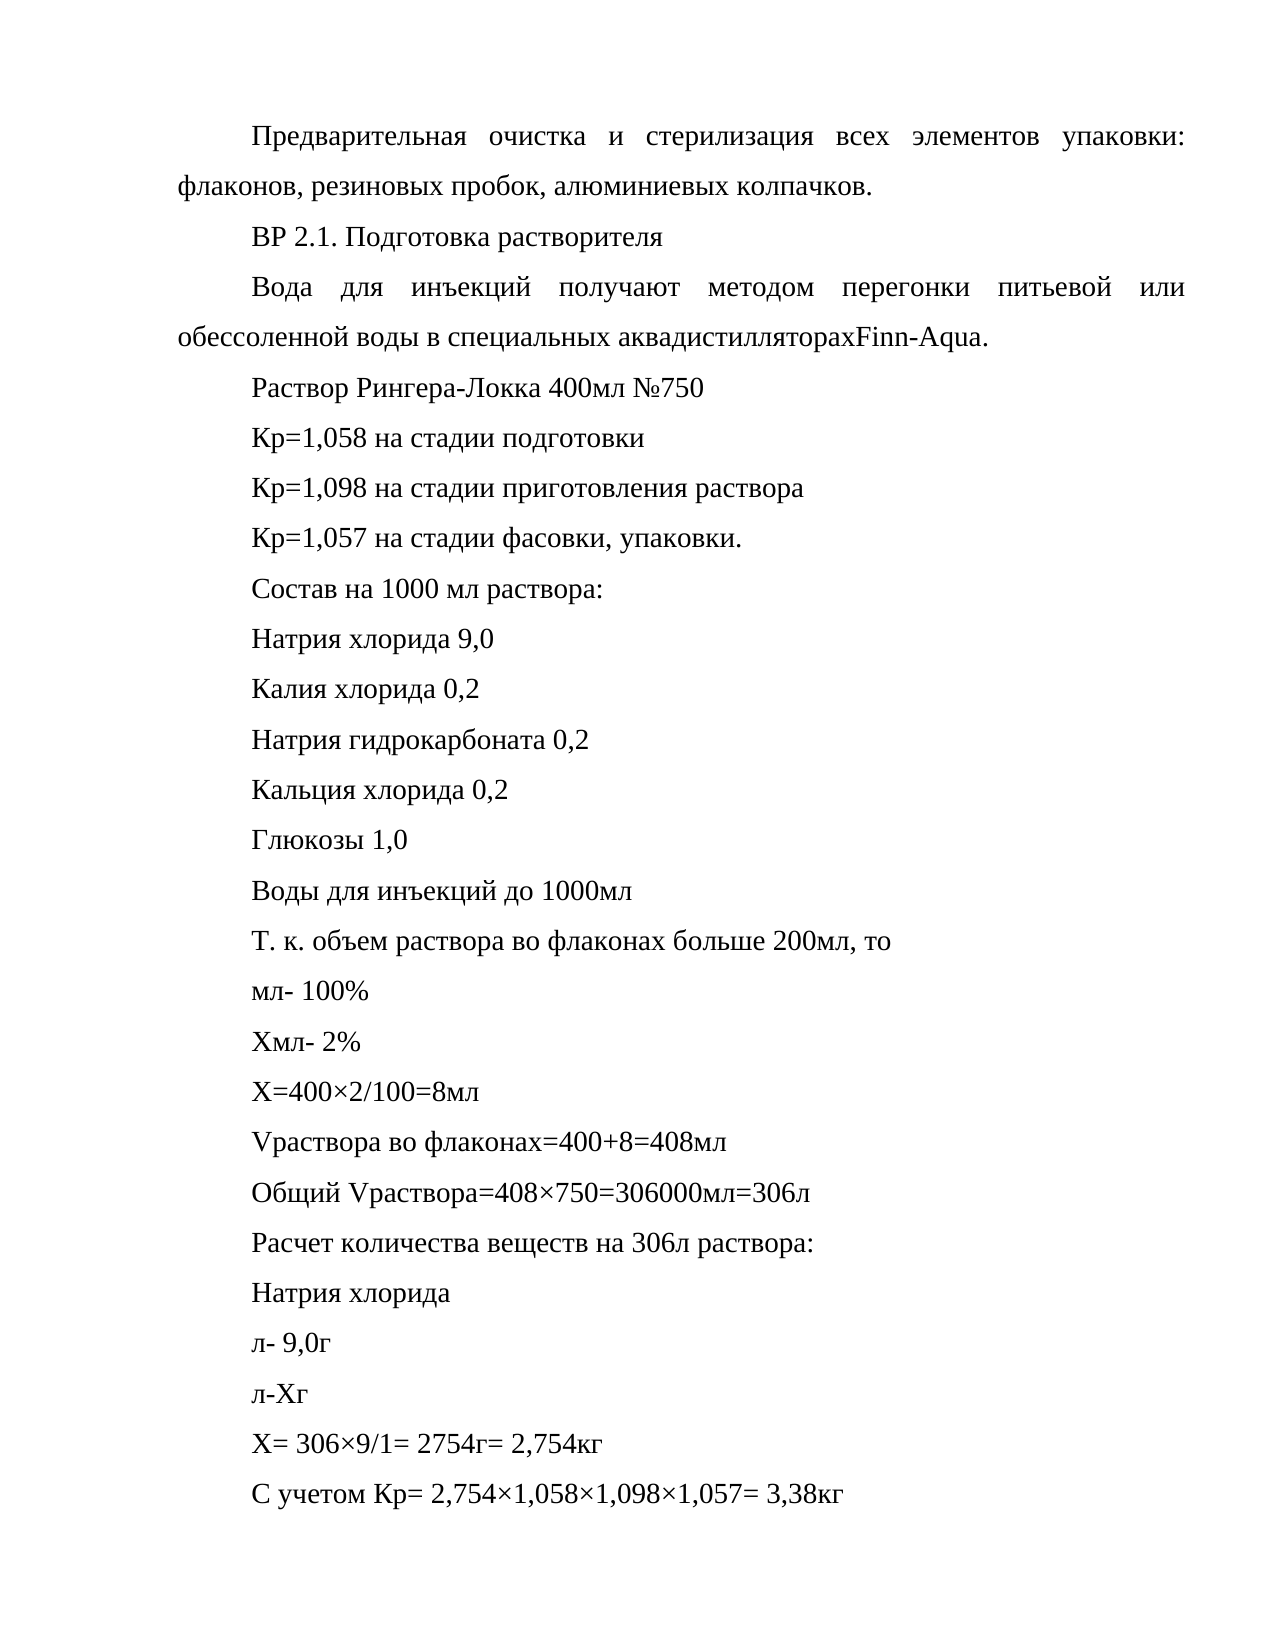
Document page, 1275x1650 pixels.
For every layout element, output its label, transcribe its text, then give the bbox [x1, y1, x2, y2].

text Калия хлорида 0,2 [177, 672, 1186, 705]
text Общий Vраствора=408×750=306000мл=306л [177, 1175, 1186, 1208]
text Х= 306×9/1= 2754г= 2,754кг [177, 1426, 1186, 1460]
text Расчет количества веществ на 306л раствора: [177, 1225, 1186, 1258]
text Глюкозы 1,0 [177, 822, 1186, 856]
text Состав на 1000 мл раствора: [177, 571, 1186, 604]
text Кр=1,098 на стадии приготовления раствора [177, 470, 1186, 504]
text С учетом Кр= 2,754×1,058×1,098×1,057= 3,38кг [177, 1477, 1186, 1510]
text Кальция хлорида 0,2 [177, 772, 1186, 806]
text Раствор Рингера-Локка 400мл №750 [177, 370, 1186, 403]
text Кр=1,058 на стадии подготовки [177, 420, 1186, 453]
text Предварительная очистка и стерилизация всех элементов упаковки: флаконов, резиновых пробок, алюминиевых колпачков. [177, 118, 1186, 202]
text Х=400×2/100=8мл [177, 1074, 1186, 1108]
text Кр=1,057 на стадии фасовки, упаковки. [177, 521, 1186, 554]
text Воды для инъекций до 1000мл [177, 873, 1186, 906]
text Т. к. объем раствора во флаконах больше 200мл, то [177, 923, 1186, 957]
text л- 9,0г [177, 1326, 1186, 1359]
text ВР 2.1. Подготовка растворителя [177, 219, 1186, 252]
text Натрия хлорида 9,0 [177, 621, 1186, 655]
text Натрия хлорида [177, 1275, 1186, 1309]
text Вода для инъекций получают методом перегонки питьевой или обессоленной воды в специальных аквадистилляторахFinn-Aqua. [177, 269, 1186, 353]
text Vраствора во флаконах=400+8=408мл [177, 1124, 1186, 1158]
text Хмл- 2% [177, 1024, 1186, 1057]
text Натрия гидрокарбоната 0,2 [177, 722, 1186, 755]
text л-Хг [177, 1376, 1186, 1409]
text мл- 100% [177, 973, 1186, 1007]
